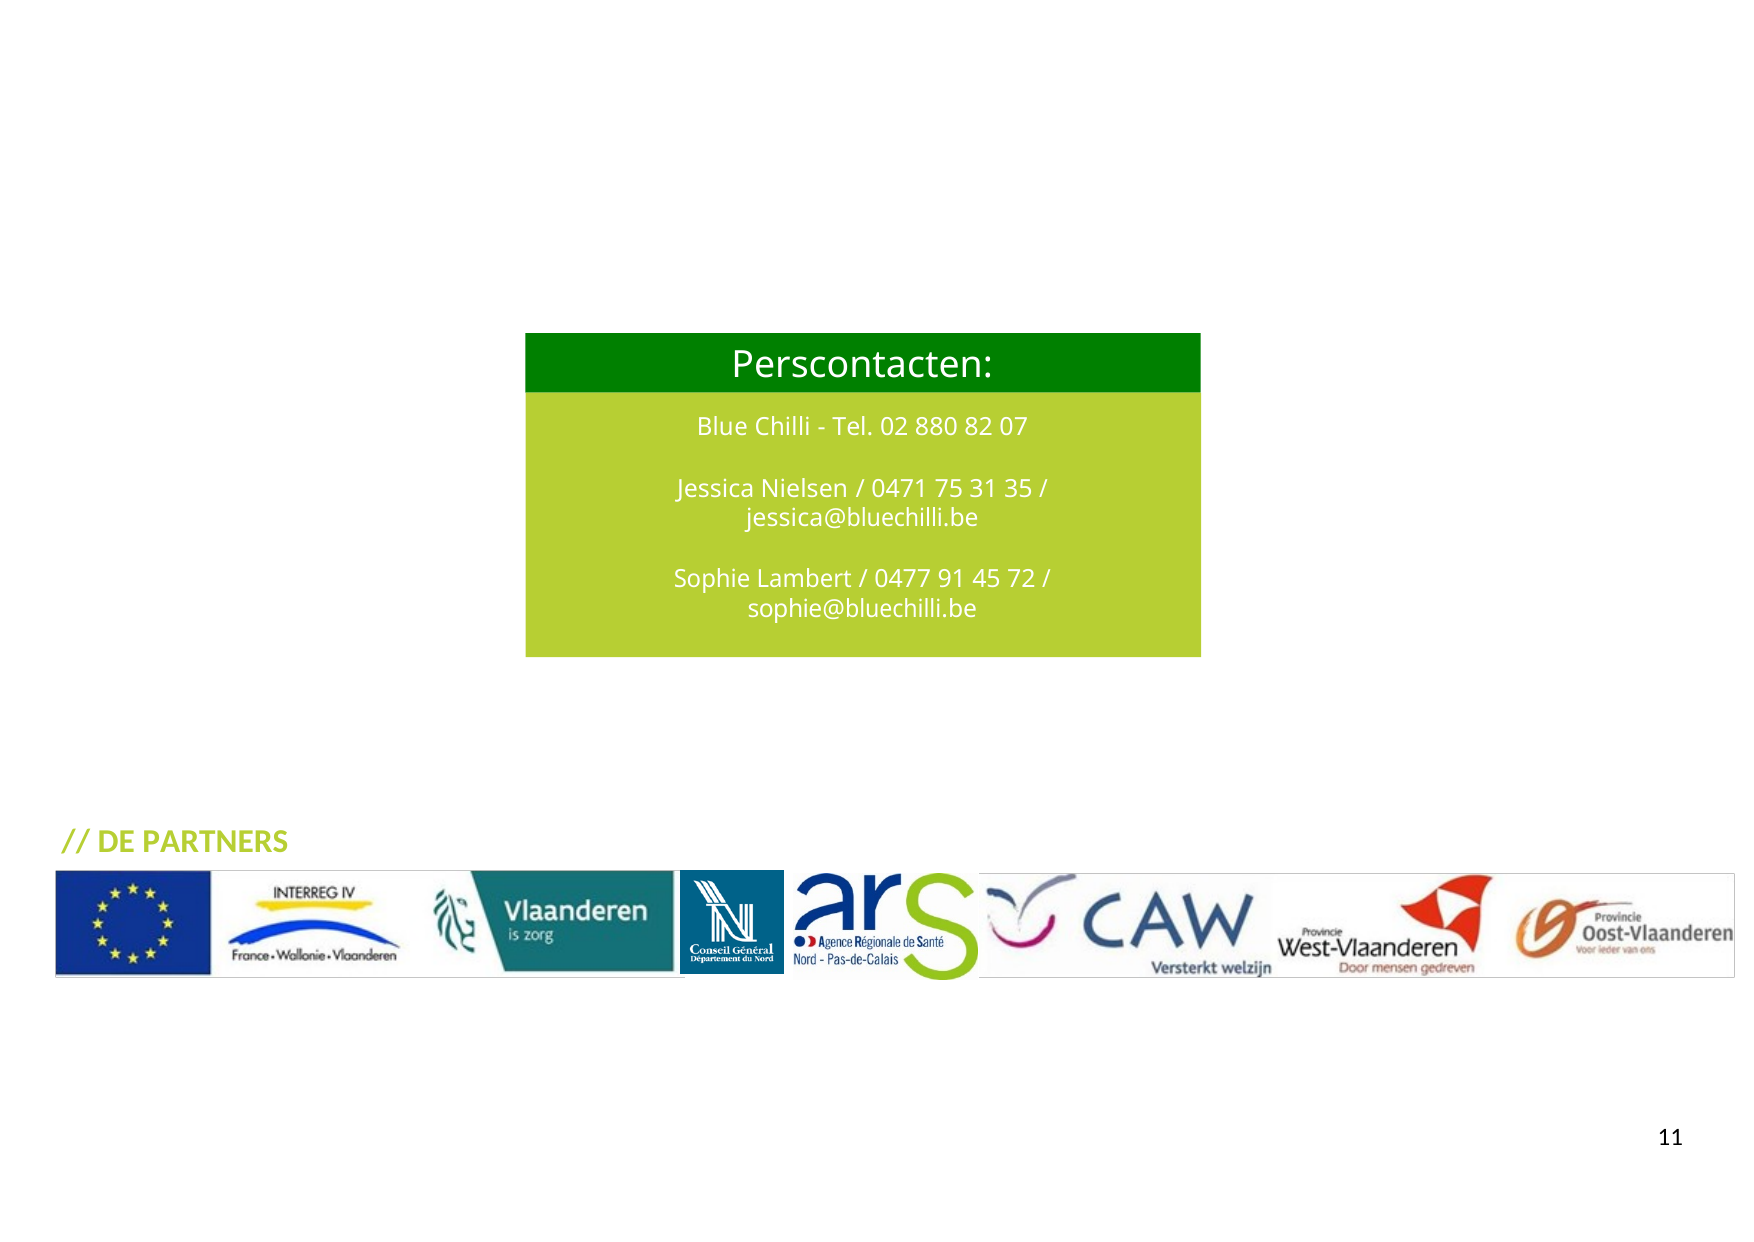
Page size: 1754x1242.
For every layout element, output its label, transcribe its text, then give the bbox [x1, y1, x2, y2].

picture [695, 881, 756, 941]
text Jessica Nielsen / 0471 75 31 35 / [648, 471, 1077, 505]
text Sophie Lambert / 0477 91 45 72 / [629, 560, 1095, 594]
picture [53, 868, 785, 979]
text Blue Chilli - Tel. 02 880 82 07 [597, 408, 1128, 442]
text 11 [50, 1121, 1683, 1151]
picture [979, 871, 1736, 979]
text // DE PARTNERS [61, 822, 1693, 860]
text sophie@bluechilli.be [683, 594, 1041, 621]
picture [793, 873, 978, 980]
text Perscontacten: [720, 344, 1004, 384]
picture [695, 957, 712, 963]
text jessica@bluechilli.be [695, 505, 1029, 532]
picture [704, 949, 721, 953]
